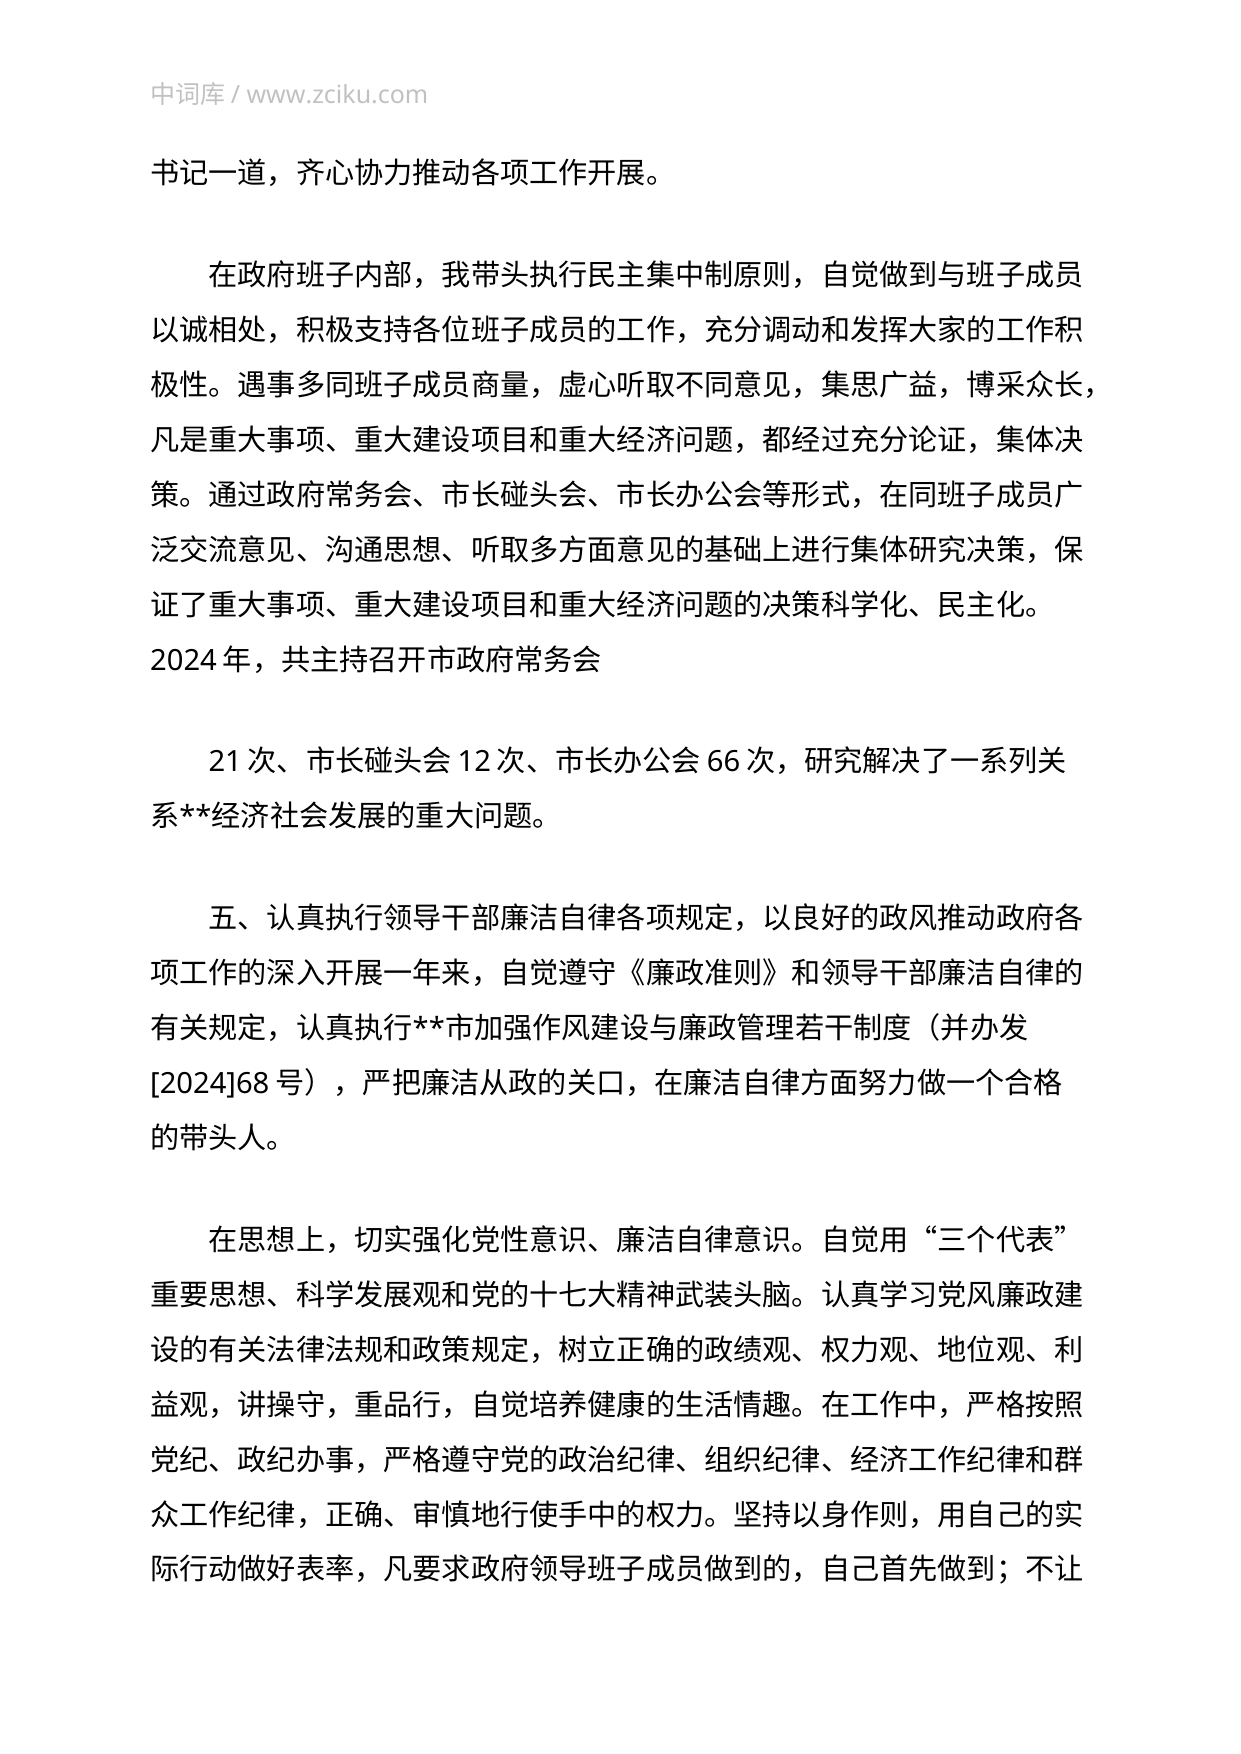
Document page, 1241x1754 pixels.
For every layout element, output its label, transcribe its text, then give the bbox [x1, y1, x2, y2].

text 21次、市长碰头会12次、市长办公会66次，研究解决了一系列关系**经济社会发展的重大问题。 [150, 738, 1090, 835]
text 在政府班子内部，我带头执行民主集中制原则，自觉做到与班子成员以诚相处，积极支持各位班子成员的工作，充分调动和发挥大家的工作积极性。遇事多同班子成员商量，虚心听取不同意见，集思广益，博采众长，凡是重大事项、重大建设项目和重大经济问题，都经过充分论证，集体决策。通过政府常务会、市长碰头会、市长办公会等形式，在同班子成员广泛交流意见、沟通思想、听取多方面意见的基础上进行集体研究决策，保证了重大事项、重大建设项目和重大经济问题的决策科学化、民主化。2024年，共主持召开市政府常务会 [150, 252, 1090, 678]
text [150, 150, 1090, 192]
text 五、认真执行领导干部廉洁自律各项规定，以良好的政风推动政府各项工作的深入开展一年来，自觉遵守《廉政准则》和领导干部廉洁自律的有关规定，认真执行**市加强作风建设与廉政管理若干制度（并办发[2024]68号），严把廉洁从政的关口，在廉洁自律方面努力做一个合格的带头人。 [150, 895, 1090, 1157]
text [150, 1217, 1090, 1588]
